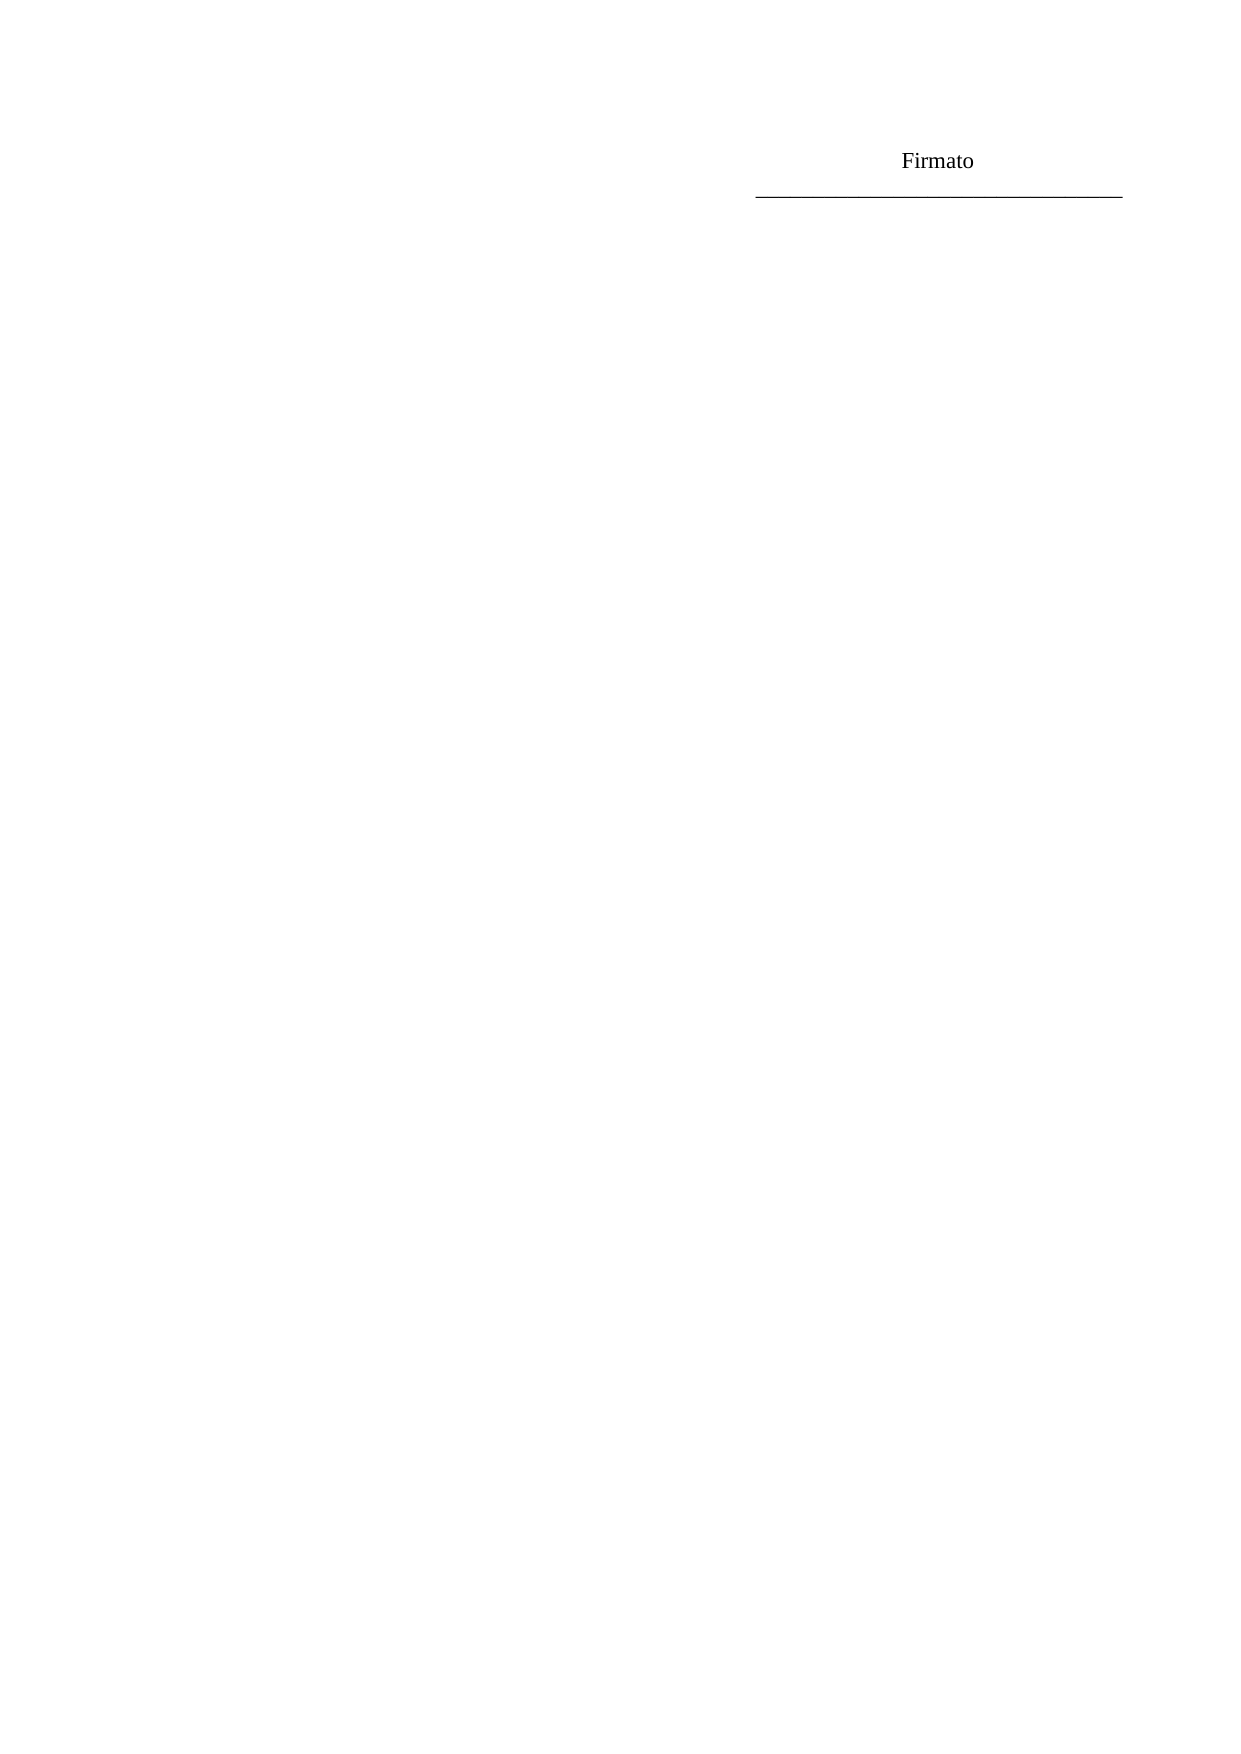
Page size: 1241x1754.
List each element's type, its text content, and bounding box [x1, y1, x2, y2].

text Firmato [118, 148, 1122, 174]
text ________________________________ [118, 174, 1122, 200]
